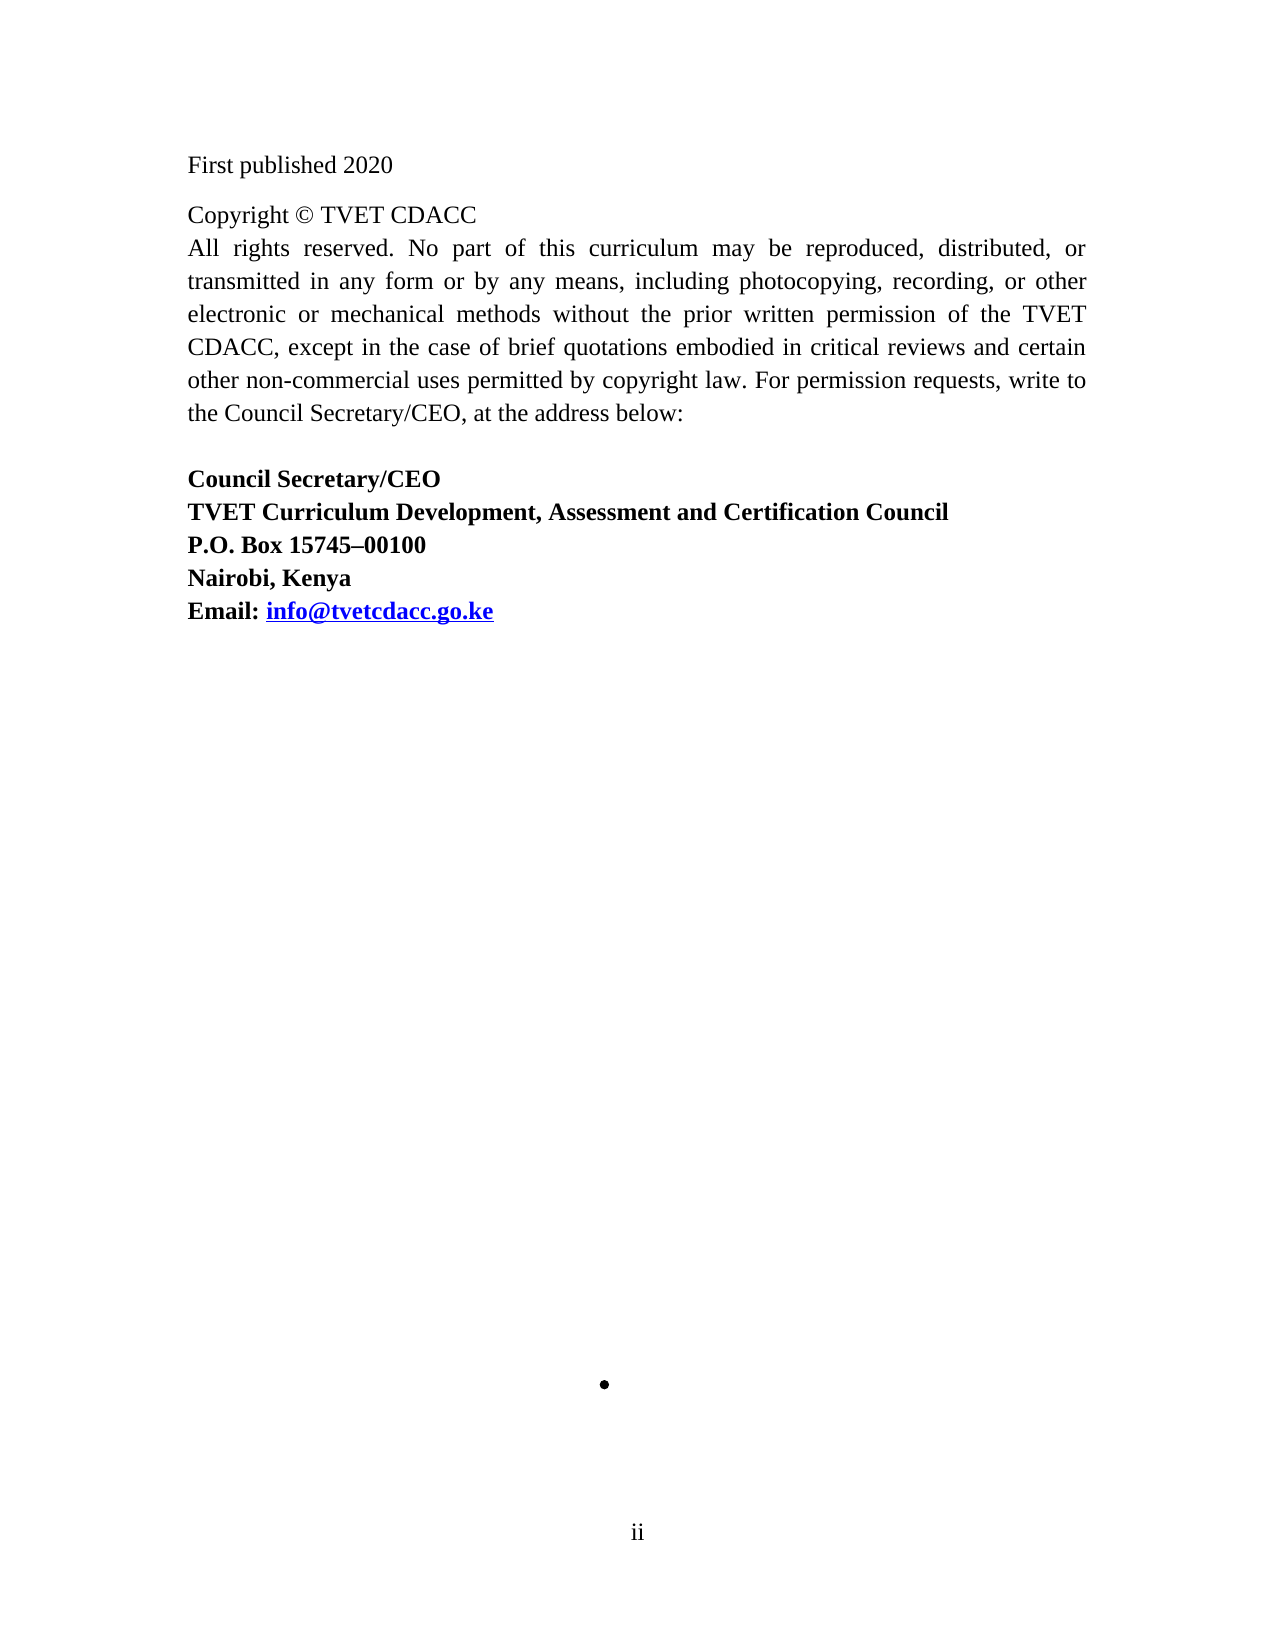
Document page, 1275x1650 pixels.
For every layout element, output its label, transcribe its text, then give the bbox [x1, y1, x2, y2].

text Email: info@tvetcdacc.go.ke [187, 596, 1087, 625]
text Council Secretary/CEO [187, 464, 1087, 493]
text All rights reserved. No part of this curriculum may be reproduced, distributed, or transmitted in any form or by any means, including photocopying, recording, or other electronic or mechanical methods without the prior written permission of the TVET CDACC, except in the case of brief quotations embodied in critical reviews and certain other non-commercial uses permitted by copyright law. For permission requests, write to the Council Secretary/CEO, at the address below: [187, 233, 1087, 427]
text First published 2020 [187, 150, 1087, 179]
text Copyright © TVET CDACC [187, 200, 1087, 228]
text TVET Curriculum Development, Assessment and Certification Council [187, 497, 1087, 526]
text Nairobi, Kenya [187, 563, 1087, 592]
text P.O. Box 15745–00100 [187, 530, 1087, 559]
